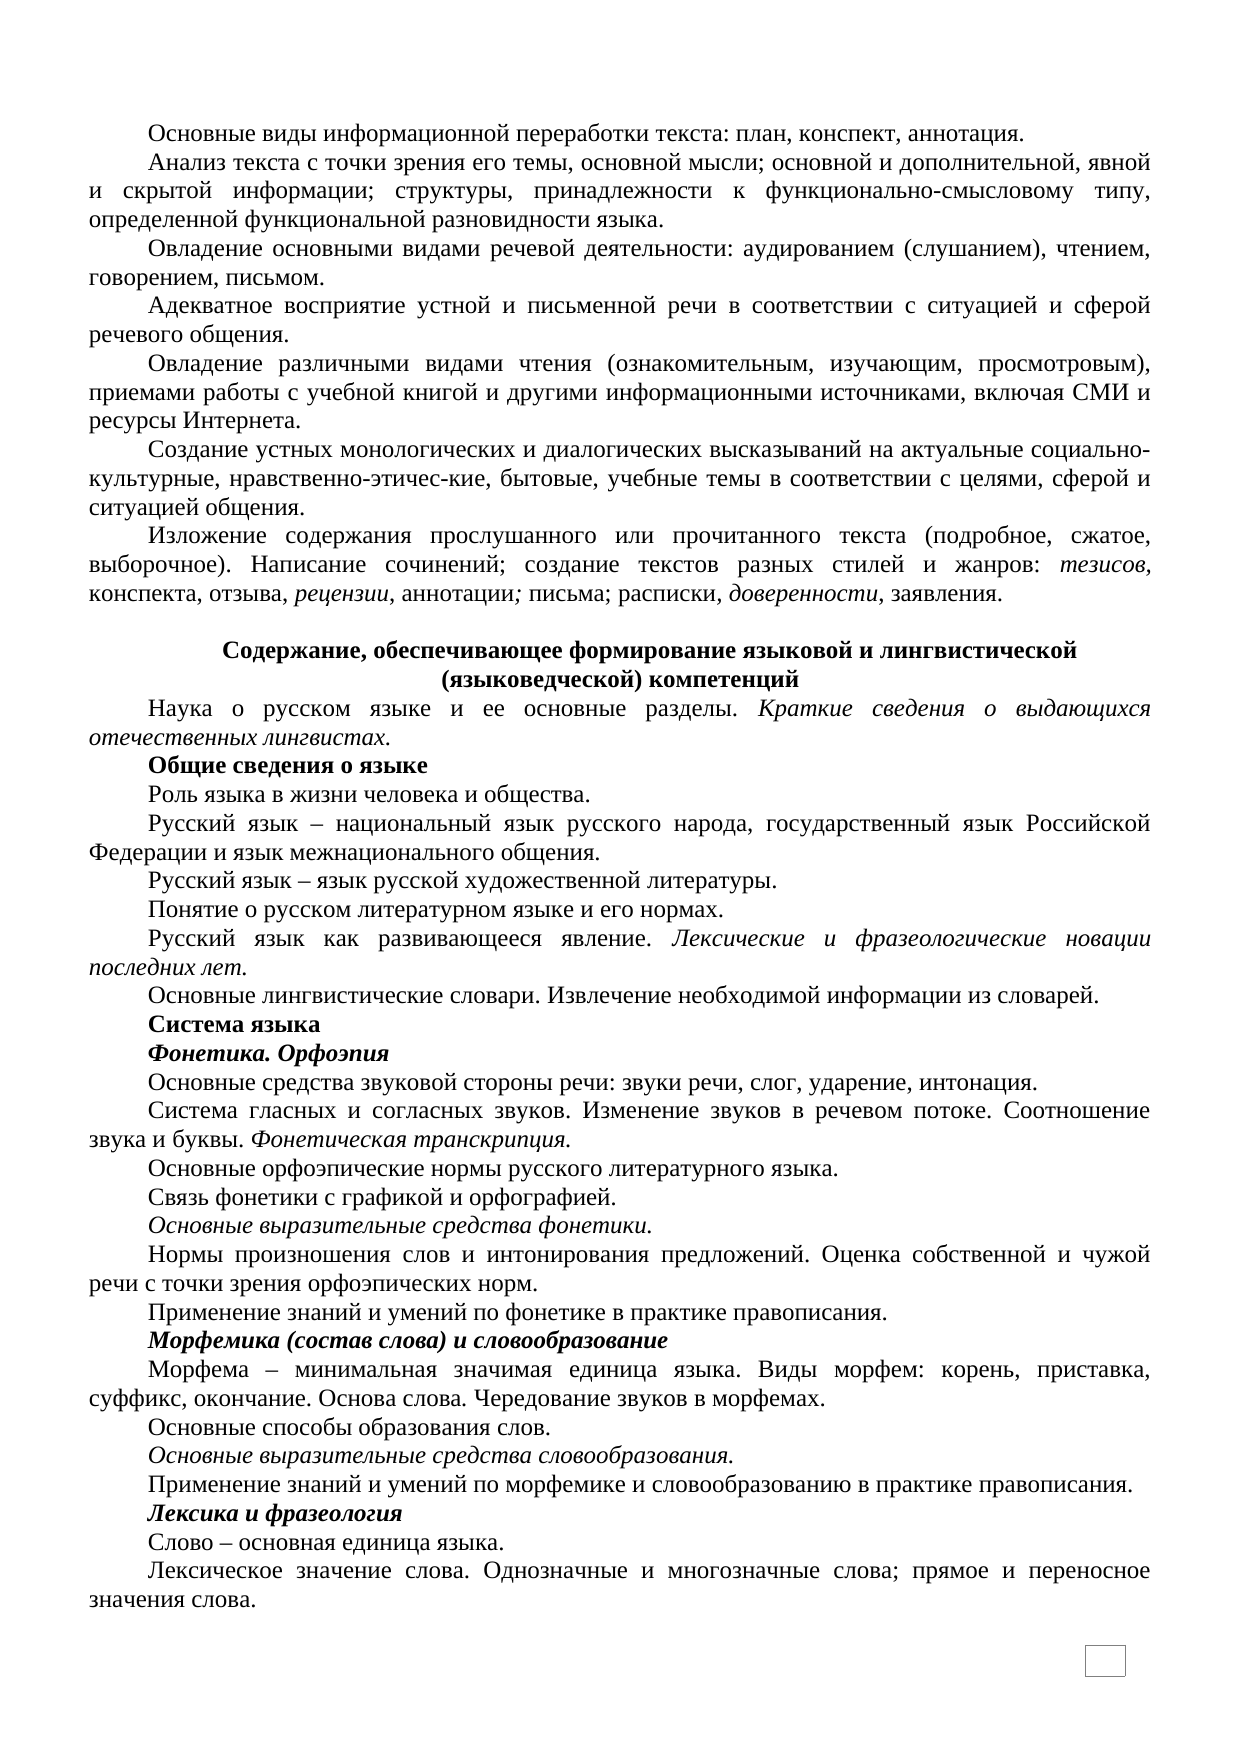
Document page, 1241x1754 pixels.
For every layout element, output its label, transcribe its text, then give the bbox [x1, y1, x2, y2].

text Общие сведения о языке [89, 751, 1152, 779]
text Связь фонетики с графикой и орфографией. [89, 1182, 1152, 1211]
text Русский язык – язык русской художественной литературы. [89, 866, 1152, 894]
text Основные виды информационной переработки текста: план, конспект, аннотация. [89, 118, 1152, 147]
text Фонетика. Орфоэпия [89, 1038, 1152, 1067]
text Морфемика (состав слова) и словообразование [89, 1326, 1152, 1354]
text Основные выразительные средства фонетики. [89, 1211, 1152, 1239]
text Морфема – минимальная значимая единица языка. Виды морфем: корень, приставка, суффикс, окончание. Основа слова. Чередование звуков в морфемах. [89, 1354, 1152, 1412]
text Система гласных и согласных звуков. Изменение звуков в речевом потоке. Соотношение звука и буквы. Фонетическая транскрипция. [89, 1096, 1152, 1153]
text Понятие о русском литературном языке и его нормах. [89, 894, 1152, 923]
text Основные выразительные средства словообразования. [89, 1441, 1152, 1469]
text Создание устных монологических и диалогических высказываний на актуальные социально-культурные, нравственно-этичес-кие, бытовые, учебные темы в соответствии с целями, сферой и ситуацией общения. [89, 434, 1152, 521]
text Основные лингвистические словари. Извлечение необходимой информации из словарей. [89, 981, 1152, 1009]
text Лексика и фразеология [89, 1498, 1152, 1527]
text Роль языка в жизни человека и общества. [89, 779, 1152, 808]
text Русский язык – национальный язык русского народа, государственный язык Российской Федерации и язык межнационального общения. [89, 808, 1152, 866]
text Основные средства звуковой стороны речи: звуки речи, слог, ударение, интонация. [89, 1067, 1152, 1096]
text Система языка [89, 1009, 1152, 1038]
text Основные орфоэпические нормы русского литературного языка. [89, 1153, 1152, 1182]
text Применение знаний и умений по морфемике и словообразованию в практике правописания. [89, 1469, 1152, 1498]
text Овладение различными видами чтения (ознакомительным, изучающим, просмотровым), приемами работы с учебной книгой и другими информационными источниками, включая СМИ и ресурсы Интернета. [89, 348, 1152, 434]
text Лексическое значение слова. Однозначные и многозначные слова; прямое и переносное значения слова. [89, 1556, 1152, 1613]
text Слово – основная единица языка. [89, 1527, 1152, 1556]
text Основные способы образования слов. [89, 1412, 1152, 1441]
text Адекватное восприятие устной и письменной речи в соответствии с ситуацией и сферой речевого общения. [89, 291, 1152, 348]
text Изложение содержания прослушанного или прочитанного текста (подробное, сжатое, выборочное). Написание сочинений; создание текстов разных стилей и жанров: тезисов, конспекта, отзыва, рецензии, аннотации; письма; расписки, доверенности, заявления. [89, 521, 1152, 607]
text Наука о русском языке и ее основные разделы. Краткие сведения о выдающихся отечественных лингвистах. [89, 693, 1152, 751]
text Нормы произношения слов и интонирования предложений. Оценка собственной и чужой речи с точки зрения орфоэпических норм. [89, 1239, 1152, 1297]
text Применение знаний и умений по фонетике в практике правописания. [89, 1297, 1152, 1326]
text Русский язык как развивающееся явление. Лексические и фразеологические новации последних лет. [89, 923, 1152, 981]
text Овладение основными видами речевой деятельности: аудированием (слушанием), чтением, говорением, письмом. [89, 233, 1152, 291]
text Содержание, обеспечивающее формирование языковой и лингвистической (языковедческой) компетенций [89, 636, 1152, 693]
text Анализ текста с точки зрения его темы, основной мысли; основной и дополнительной, явной и скрытой информации; структуры, принадлежности к функционально-смысловому типу, определенной функциональной разновидности языка. [89, 147, 1152, 233]
